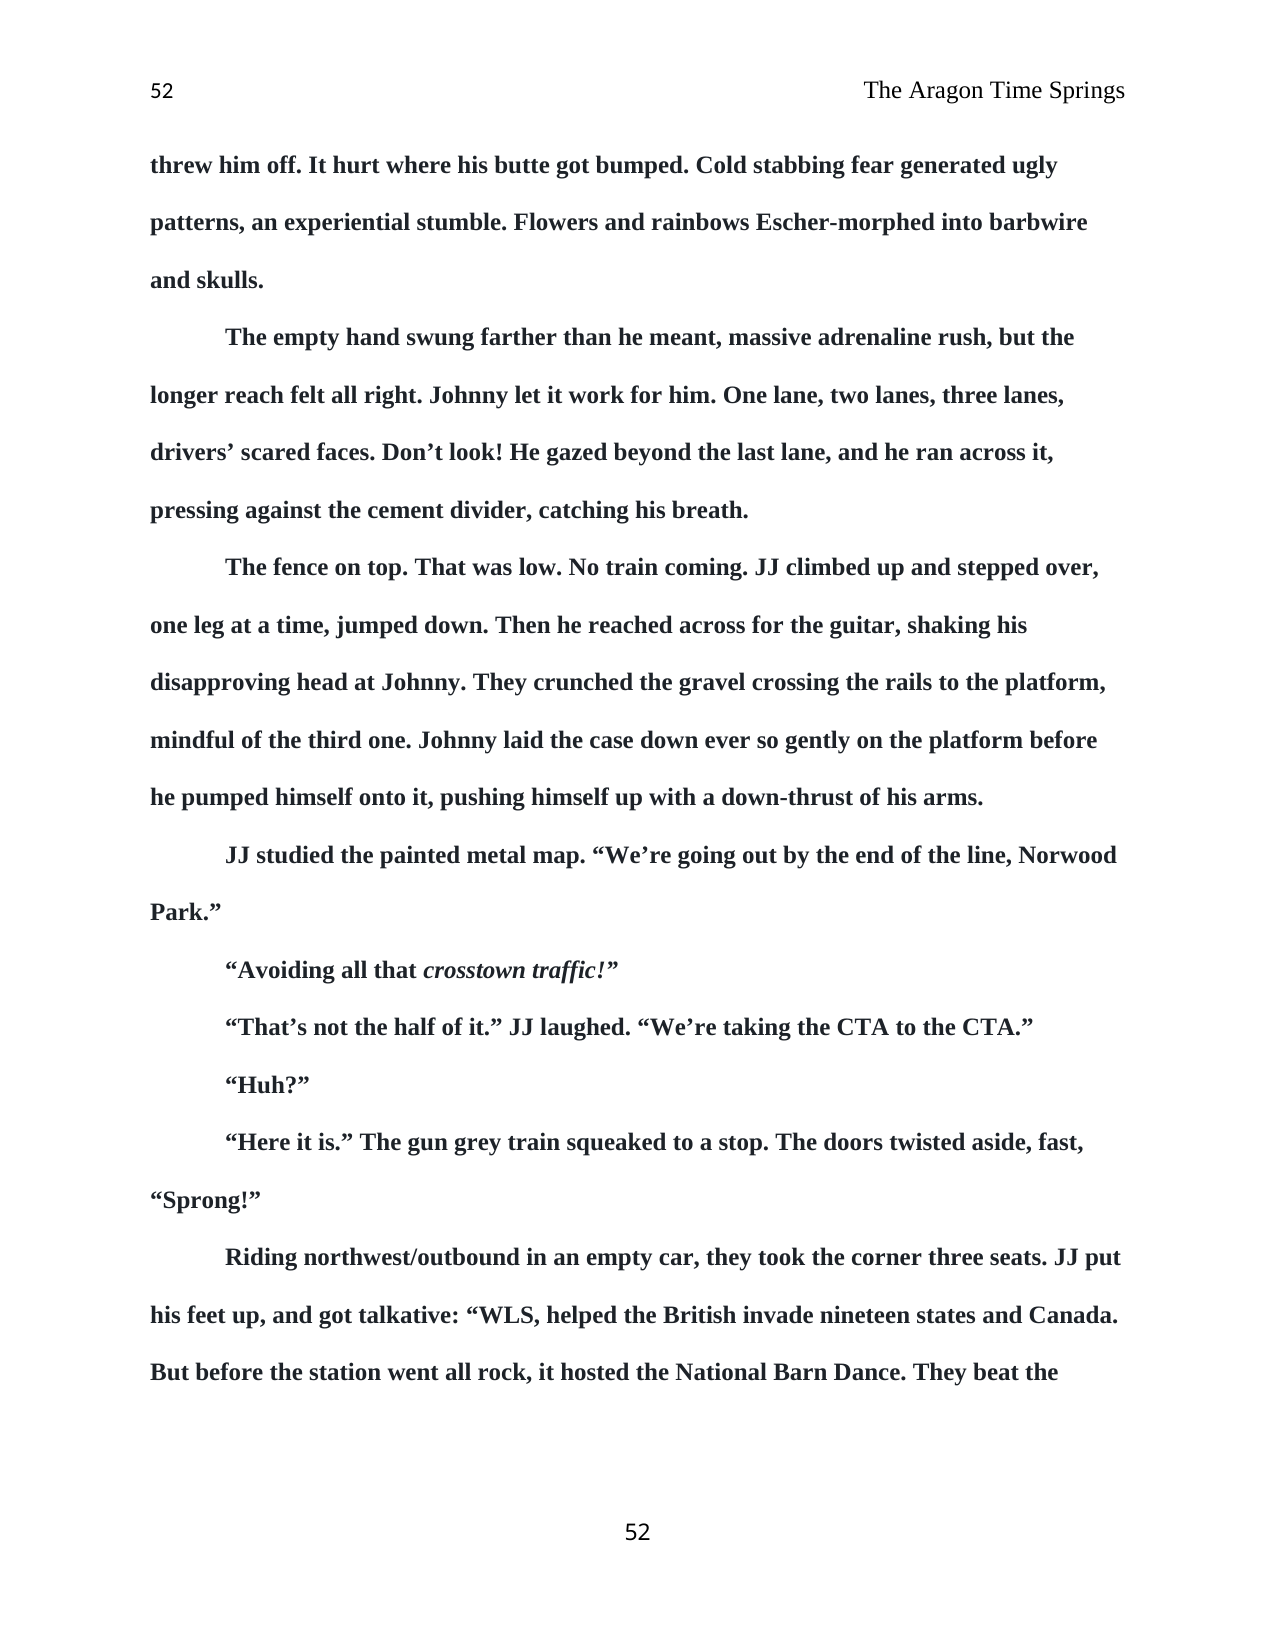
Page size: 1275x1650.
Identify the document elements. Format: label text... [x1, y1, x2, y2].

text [150, 1242, 1125, 1386]
text “That’s not the half of it.” JJ laughed. “We’re taking the CTA to the CTA.” [150, 1012, 1125, 1041]
text “Here it is.” The gun grey train squeaked to a stop. The doors twisted aside, fast, “Sprong!” [150, 1127, 1125, 1214]
text “Huh?” [150, 1070, 1125, 1099]
text The empty hand swung farther than he meant, massive adrenaline rush, but the longer reach felt all right. Johnny let it work for him. One lane, two lanes, three lanes, drivers’ scared faces. Don’t look! He gazed beyond the last lane, and he ran across it, pressing against the cement divider, catching his breath. [150, 322, 1125, 524]
text “Avoiding all that crosstown traffic!” [150, 955, 1125, 984]
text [150, 150, 1125, 294]
text The fence on top. That was low. No train coming. JJ climbed up and stepped over, one leg at a time, jumped down. Then he reached across for the guitar, shaking his disapproving head at Johnny. They crunched the gravel crossing the rails to the platform, mindful of the third one. Johnny laid the case down ever so gently on the platform before he pumped himself onto it, pushing himself up with a down-thrust of his arms. [150, 552, 1125, 811]
text JJ studied the painted metal map. “We’re going out by the end of the line, Norwood Park.” [150, 840, 1125, 926]
